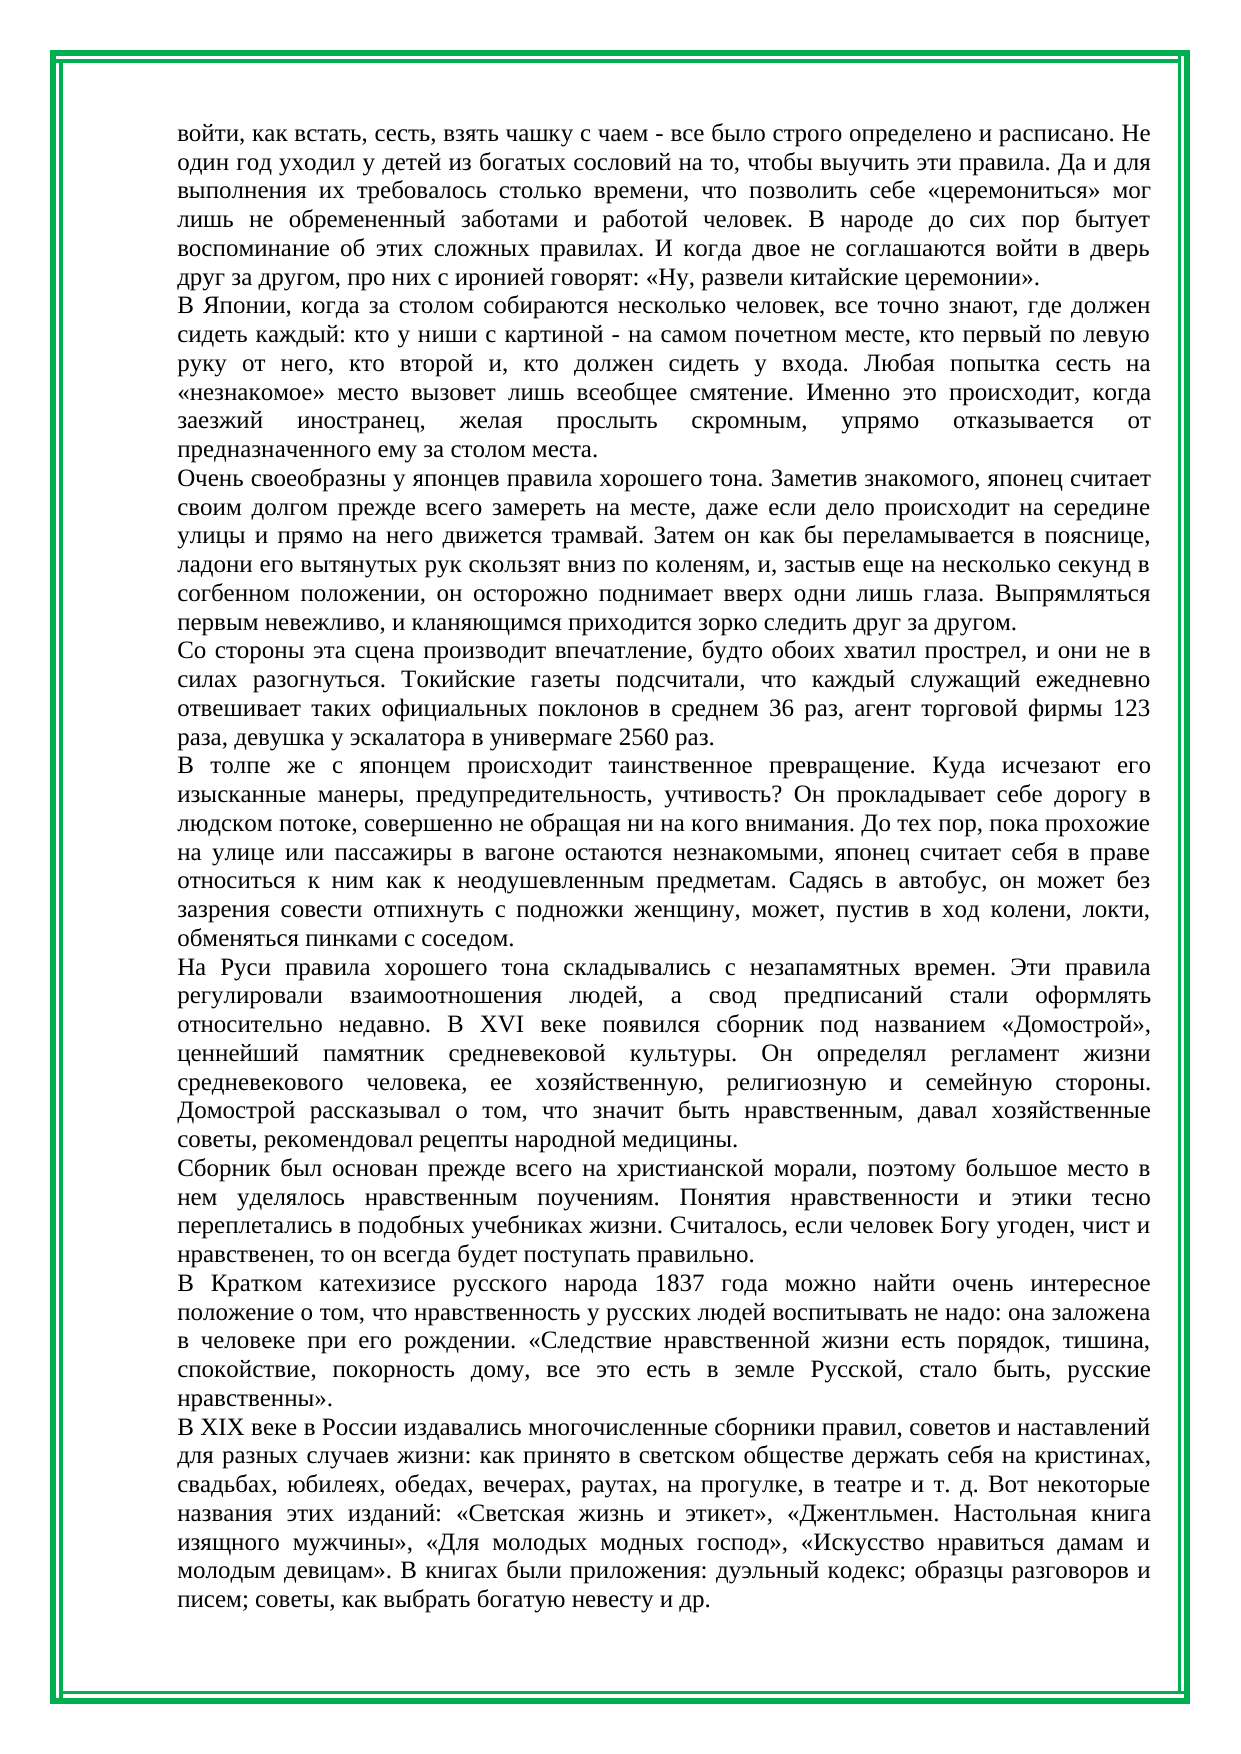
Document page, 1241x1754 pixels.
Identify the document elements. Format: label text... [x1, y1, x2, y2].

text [177, 118, 1152, 291]
text В Кратком катехизисе русского народа 1837 года можно найти очень интересное положение о том, что нравственность у русских людей воспитывать не надо: она заложена в человеке при его рождении. «Следствие нравственной жизни есть порядок, тишина, спокойствие, покорность дому, все это есть в земле Русской, стало быть, русские нравственны». [177, 1268, 1152, 1412]
text Очень своеобразны у японцев правила хорошего тона. Заметив знакомого, японец считает своим долгом прежде всего замереть на месте, даже если дело происходит на середине улицы и прямо на него движется трамвай. Затем он как бы переламывается в пояснице, ладони его вытянутых рук скользят вниз по коленям, и, застыв еще на несколько секунд в согбенном положении, он осторожно поднимает вверх одни лишь глаза. Выпрямляться первым невежливо, и кланяющимся приходится зорко следить друг за другом. [177, 463, 1152, 636]
text В Японии, когда за столом собираются несколько человек, все точно знают, где должен сидеть каждый: кто у ниши с картиной - на самом почетном месте, кто первый по левую руку от него, кто второй и, кто должен сидеть у входа. Любая попытка сесть на «незнакомое» место вызовет лишь всеобщее смятение. Именно это происходит, когда заезжий иностранец, желая прослыть скромным, упрямо отказывается от предназначенного ему за столом места. [177, 291, 1152, 463]
text Со стороны эта сцена производит впечатление, будто обоих хватил прострел, и они не в силах разогнуться. Токийские газеты подсчитали, что каждый служащий ежедневно отвешивает таких официальных поклонов в среднем 36 раз, агент торговой фирмы 123 раза, девушка у эскалатора в универмаге 2560 раз. [177, 636, 1152, 751]
text В толпе же с японцем происходит таинственное превращение. Куда исчезают его изысканные манеры, предупредительность, учтивость? Он прокладывает себе дорогу в людском потоке, совершенно не обращая ни на кого внимания. До тех пор, пока прохожие на улице или пассажиры в вагоне остаются незнакомыми, японец считает себя в праве относиться к ним как к неодушевленным предметам. Садясь в автобус, он может без зазрения совести отпихнуть с подножки женщину, может, пустив в ход колени, локти, обменяться пинками с соседом. [177, 751, 1152, 952]
text На Руси правила хорошего тона складывались с незапамятных времен. Эти правила регулировали взаимоотношения людей, а свод предписаний стали оформлять относительно недавно. В XVI веке появился сборник под названием «Домострой», ценнейший памятник средневековой культуры. Он определял регламент жизни средневекового человека, ее хозяйственную, религиозную и семейную стороны. Домострой рассказывал о том, что значит быть нравственным, давал хозяйственные советы, рекомендовал рецепты народной медицины. [177, 952, 1152, 1153]
text В XIX веке в России издавались многочисленные сборники правил, советов и наставлений для разных случаев жизни: как принято в светском обществе держать себя на кристинах, свадьбах, юбилеях, обедах, вечерах, раутах, на прогулке, в театре и т. д. Вот некоторые названия этих изданий: «Светская жизнь и этикет», «Джентльмен. Настольная книга изящного мужчины», «Для молодых модных господ», «Искусство нравиться дамам и молодым девицам». В книгах были приложения: дуэльный кодекс; образцы разговоров и писем; советы, как выбрать богатую невесту и др. [177, 1412, 1152, 1613]
text Сборник был основан прежде всего на христианской морали, поэтому большое место в нем уделялось нравственным поучениям. Понятия нравственности и этики тесно переплетались в подобных учебниках жизни. Считалось, если человек Богу угоден, чист и нравственен, то он всегда будет поступать правильно. [177, 1153, 1152, 1268]
